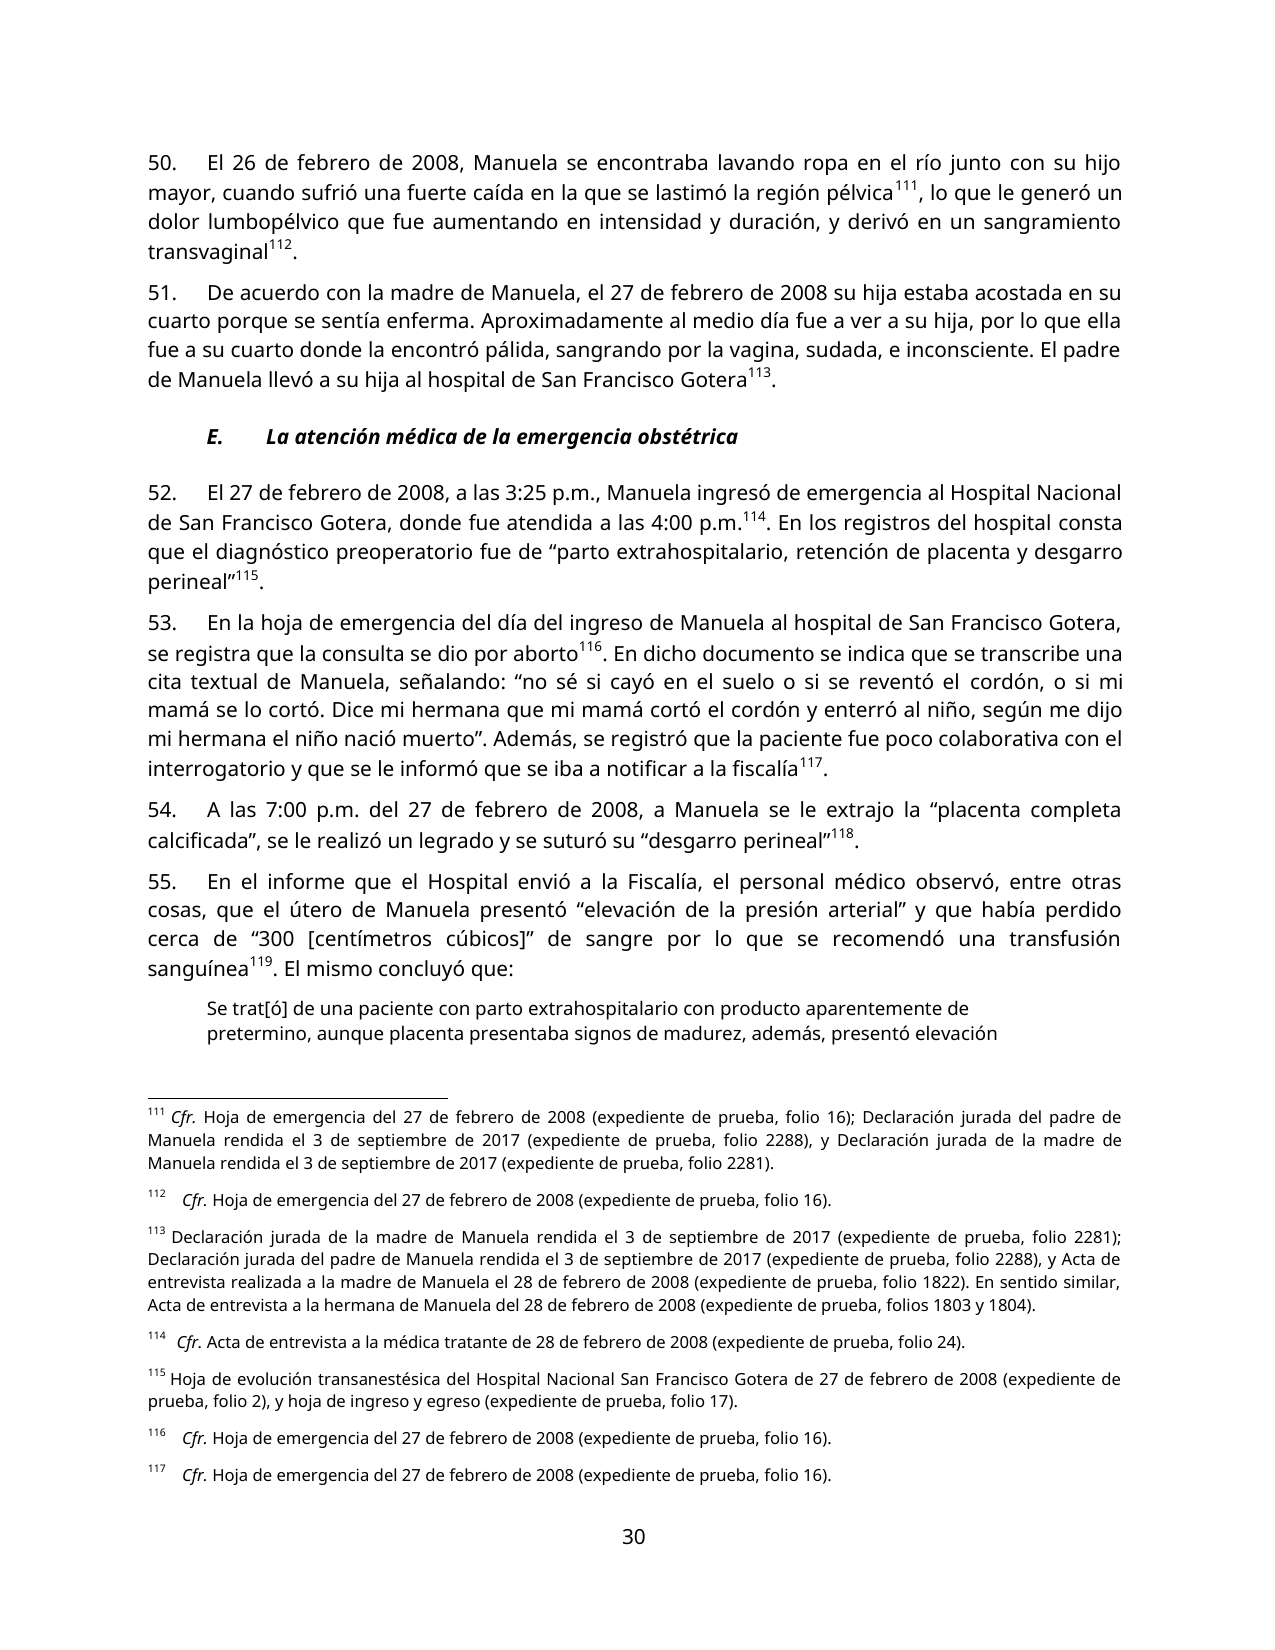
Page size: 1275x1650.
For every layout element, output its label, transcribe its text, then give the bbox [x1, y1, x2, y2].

text 115 Hoja de evolución transanestésica del Hospital Nacional San Francisco Gotera de 27 de febrero de 2008 (expediente de prueba, folio 2), y hoja de ingreso y egreso (expediente de prueba, folio 17). [148, 1365, 1123, 1412]
list El 27 de febrero de 2008, a las 3:25 p.m., Manuela ingresó de emergencia al Hospital Nacional de San Francisco Gotera, donde fue atendida a las 4:00 p.m.114. En los registros del hospital consta que el diagnóstico preoperatorio fue de “parto extrahospitalario, retención de placenta y desgarro perineal”115. [147, 478, 1123, 596]
text 114 Cfr. Acta de entrevista a la médica tratante de 28 de febrero de 2008 (expediente de prueba, folio 24). [148, 1328, 1135, 1353]
text Se trat[ó] de una paciente con parto extrahospitalario con producto aparentemente de pretermino, aunque placenta presentaba signos de madurez, además, presentó elevación [207, 995, 1071, 1046]
text 116 Cfr. Hoja de emergencia del 27 de febrero de 2008 (expediente de prueba, folio 16). [148, 1425, 1135, 1449]
list El 26 de febrero de 2008, Manuela se encontraba lavando ropa en el río junto con su hijo mayor, cuando sufrió una fuerte caída en la que se lastimó la región pélvica111, lo que le generó un dolor lumbopélvico que fue aumentando en intensidad y duración, y derivó en un sangramiento transvaginal112. [148, 148, 1123, 266]
subtitle La atención médica de la emergencia obstétrica [206, 422, 1135, 450]
list En la hoja de emergencia del día del ingreso de Manuela al hospital de San Francisco Gotera, se registra que la consulta se dio por aborto116. En dicho documento se indica que se transcribe una cita textual de Manuela, señalando: “no sé si cayó en el suelo o si se reventó el cordón, o si mi mamá se lo cortó. Dice mi hermana que mi mamá cortó el cordón y enterró al niño, según me dijo mi hermana el niño nació muerto”. Además, se registró que la paciente fue poco colaborativa con el interrogatorio y que se le informó que se iba a notificar a la fiscalía117. [147, 608, 1123, 783]
list De acuerdo con la madre de Manuela, el 27 de febrero de 2008 su hija estaba acostada en su cuarto porque se sentía enferma. Aproximadamente al medio día fue a ver a su hija, por lo que ella fue a su cuarto donde la encontró pálida, sangrando por la vagina, sudada, e inconsciente. El padre de Manuela llevó a su hija al hospital de San Francisco Gotera113. [147, 278, 1123, 394]
list En el informe que el Hospital envió a la Fiscalía, el personal médico observó, entre otras cosas, que el útero de Manuela presentó “elevación de la presión arterial” y que había perdido cerca de “300 [centímetros cúbicos]” de sangre por lo que se recomendó una transfusión sanguínea119. El mismo concluyó que: [147, 867, 1122, 983]
text 111 Cfr. Hoja de emergencia del 27 de febrero de 2008 (expediente de prueba, folio 16); Declaración jurada del padre de Manuela rendida el 3 de septiembre de 2017 (expediente de prueba, folio 2288), y Declaración jurada de la madre de Manuela rendida el 3 de septiembre de 2017 (expediente de prueba, folio 2281). [147, 1104, 1123, 1174]
text 113 Declaración jurada de la madre de Manuela rendida el 3 de septiembre de 2017 (expediente de prueba, folio 2281); Declaración jurada del padre de Manuela rendida el 3 de septiembre de 2017 (expediente de prueba, folio 2288), y Acta de entrevista realizada a la madre de Manuela el 28 de febrero de 2008 (expediente de prueba, folio 1822). En sentido similar, Acta de entrevista a la hermana de Manuela del 28 de febrero de 2008 (expediente de prueba, folios 1803 y 1804). [147, 1223, 1123, 1316]
text 117 Cfr. Hoja de emergencia del 27 de febrero de 2008 (expediente de prueba, folio 16). [148, 1462, 1135, 1486]
text 112 Cfr. Hoja de emergencia del 27 de febrero de 2008 (expediente de prueba, folio 16). [148, 1187, 1135, 1211]
list A las 7:00 p.m. del 27 de febrero de 2008, a Manuela se le extrajo la “placenta completa calcificada”, se le realizó un legrado y se suturó su “desgarro perineal”118. [147, 795, 1123, 854]
